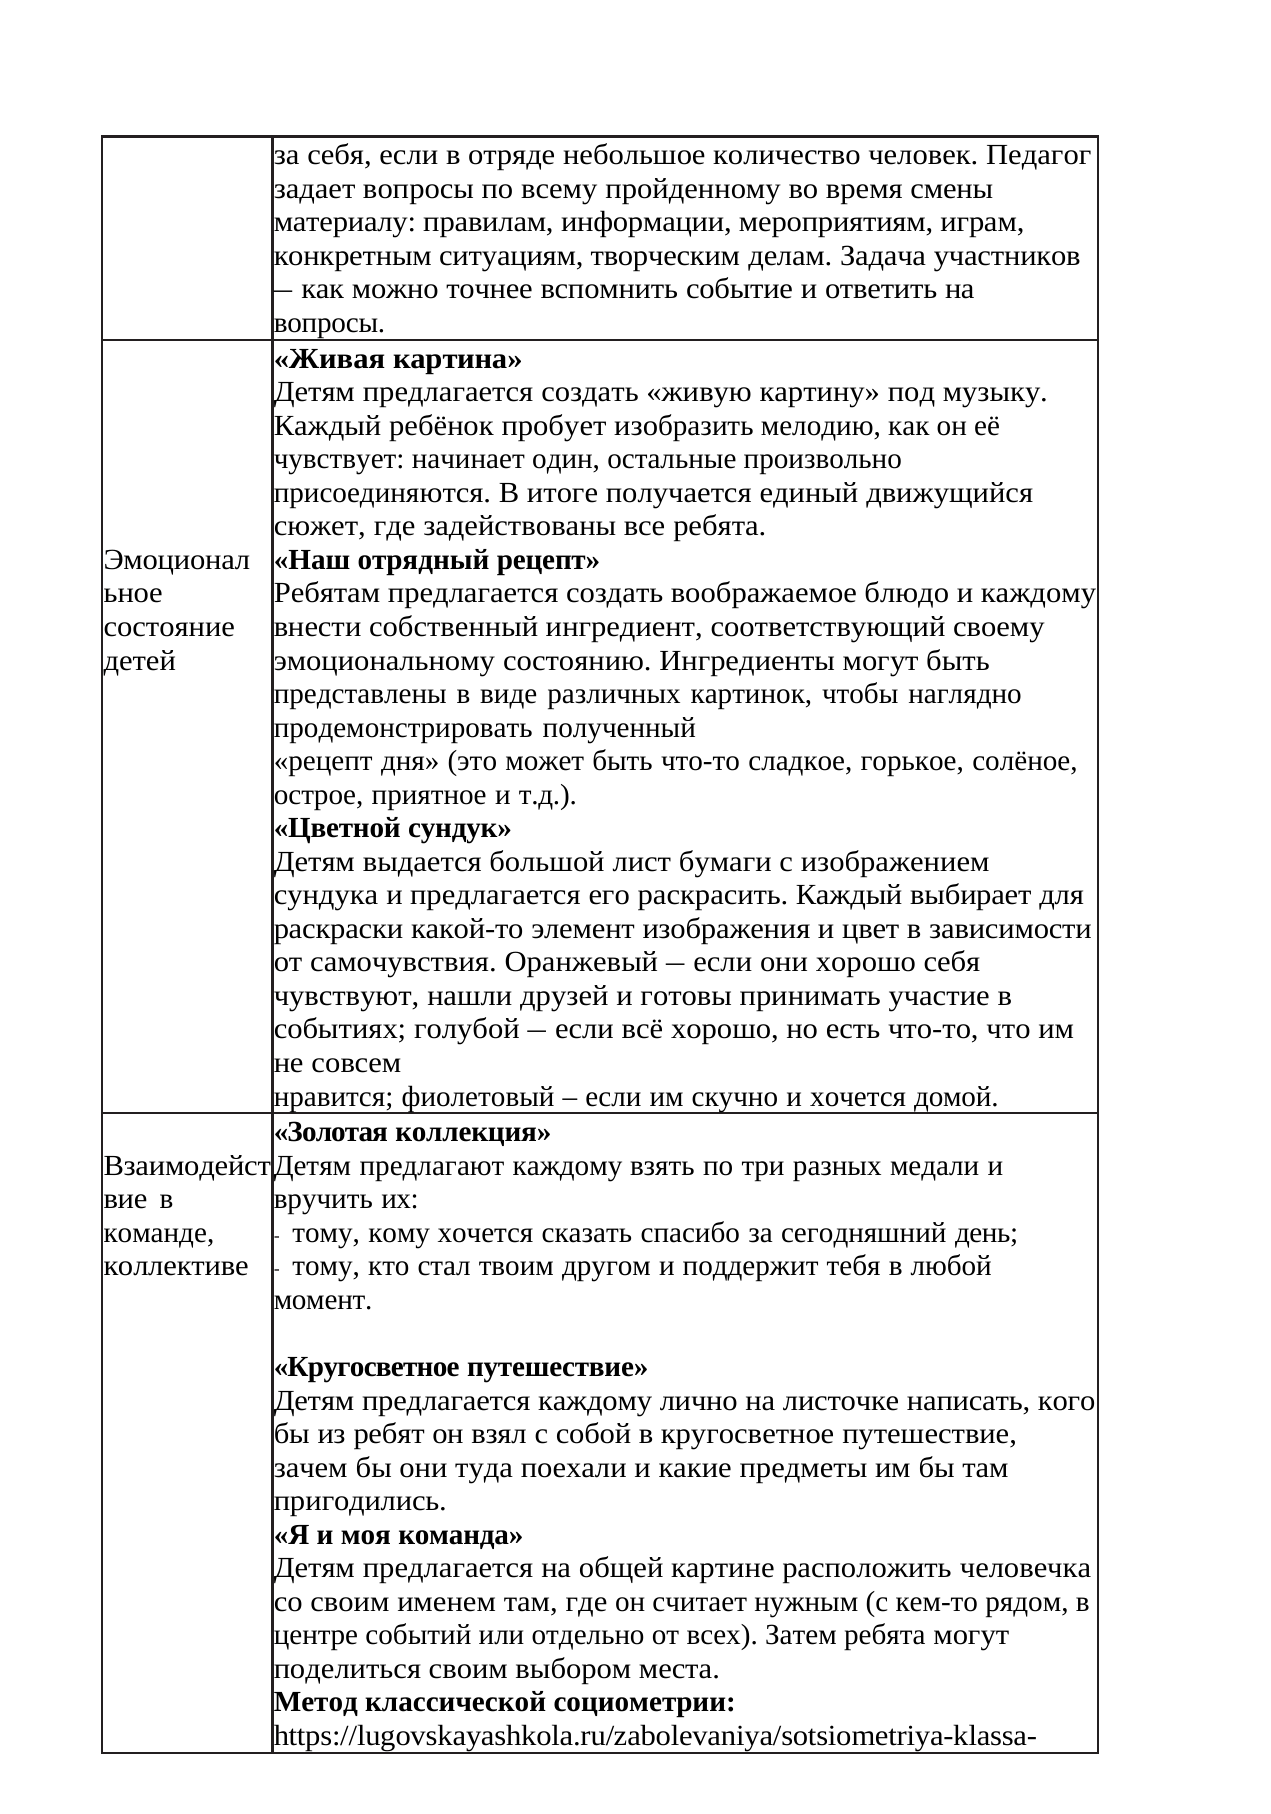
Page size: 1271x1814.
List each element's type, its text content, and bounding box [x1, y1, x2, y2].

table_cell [103, 1114, 271, 1752]
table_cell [274, 138, 1097, 339]
table_cell «Живая картина» Детям предлагается создать «живую картину» под музыку. Каждый ребёнок пробует изобразить мелодию, как он её чувствует: начинает один, остальные произвольно присоединяются. В итоге получается единый движущийся сюжет, где задействованы все ребята. «Наш отрядный рецепт» Ребятам предлагается создать воображаемое блюдо и каждому внести собственный ингредиент, соответствующий своему эмоциональному состоянию. Ингредиенты могут быть представлены в виде различных картинок, чтобы наглядно продемонстрировать полученный «рецепт дня» (это может быть что-то сладкое, горькое, солёное, острое, приятное и т.д.). «Цветной сундук» Детям выдается большой лист бумаги с изображением сундука и предлагается его раскрасить. Каждый выбирает для раскраски какой-то элемент изображения и цвет в зависимости от самочувствия. Оранжевый – если они хорошо себя чувствуют, нашли друзей и готовы принимать участие в событиях; голубой – если всё хорошо, но есть что-то, что им не совсем нравится; фиолетовый – если им скучно и хочется домой. [274, 341, 1097, 1112]
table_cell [274, 1114, 1097, 1752]
table_cell Эмоциональное состояние детей [103, 341, 271, 1112]
